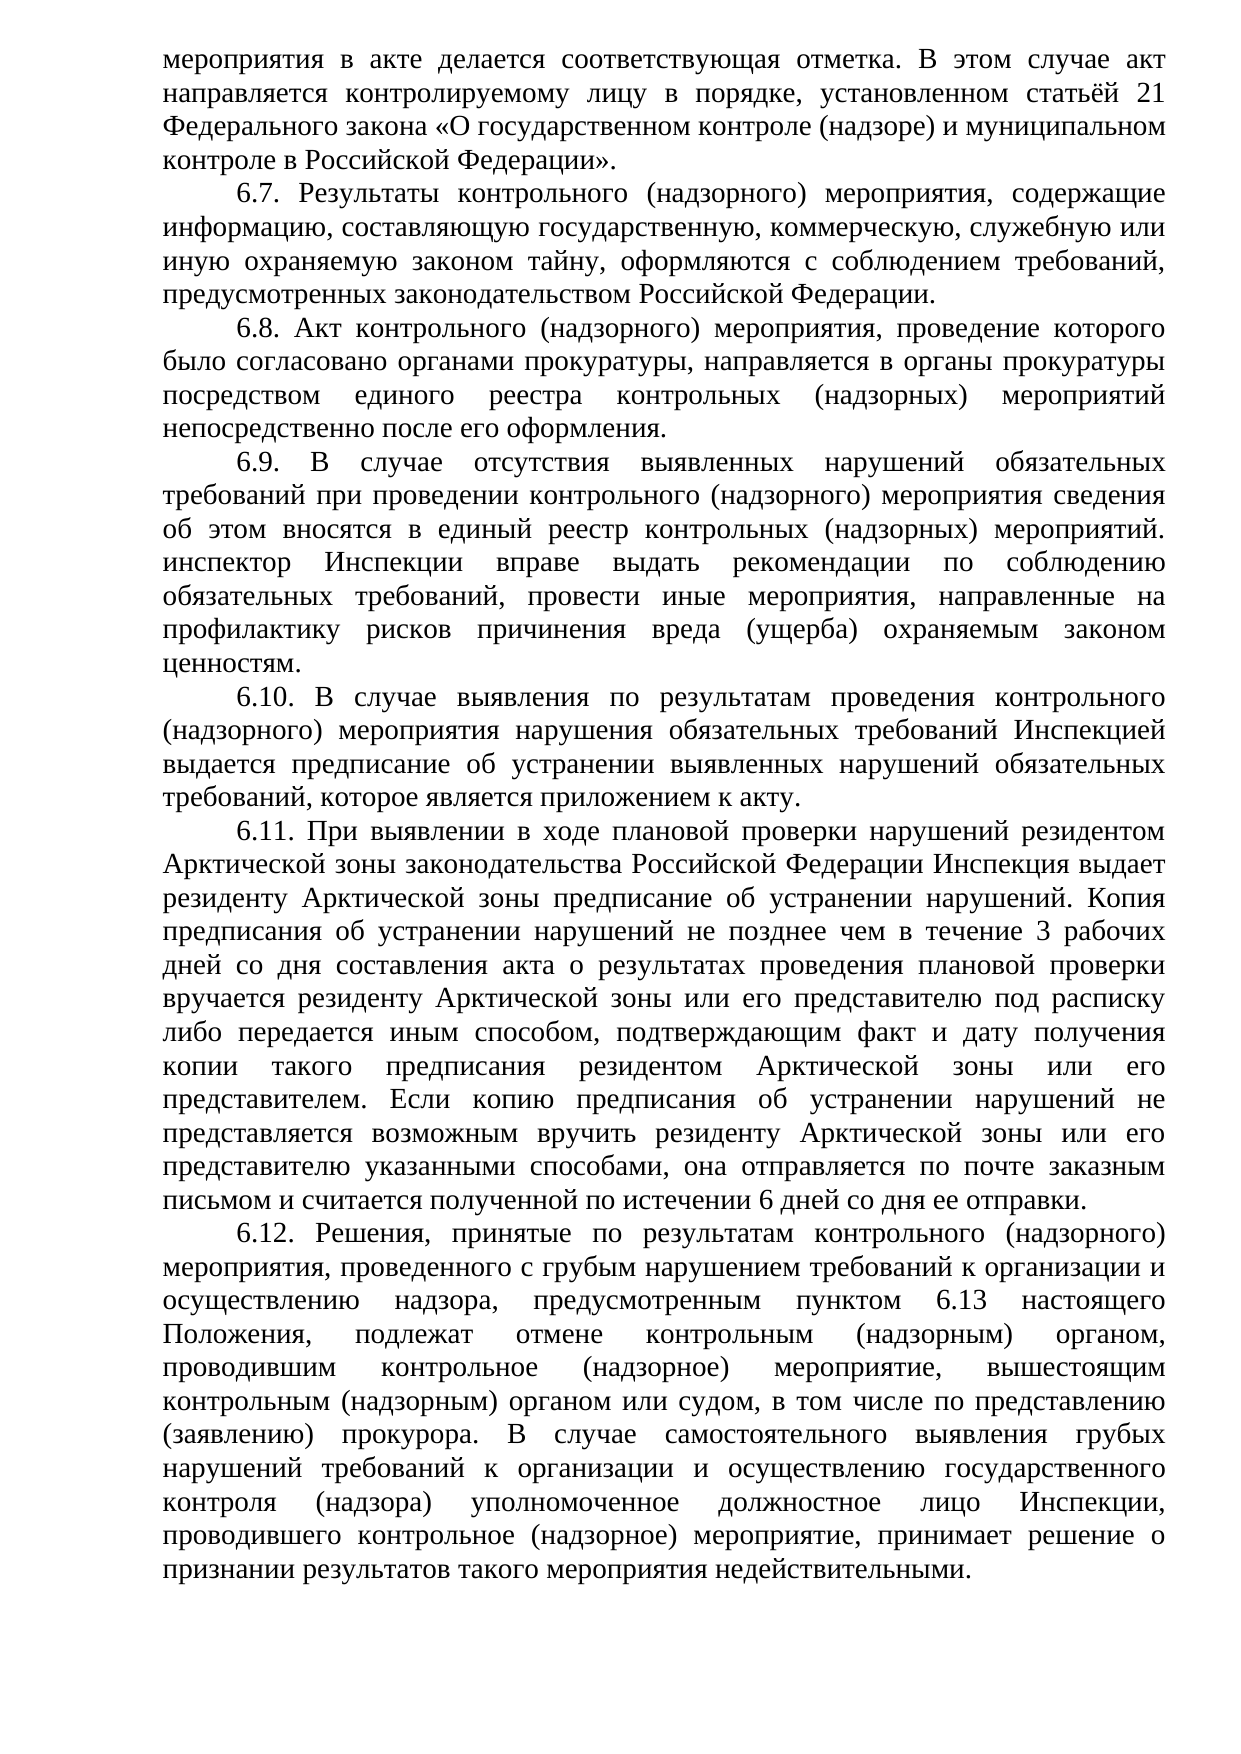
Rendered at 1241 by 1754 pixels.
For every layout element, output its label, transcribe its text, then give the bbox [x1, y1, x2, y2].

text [162, 41, 1166, 176]
text 6.10. В случае выявления по результатам проведения контрольного (надзорного) мероприятия нарушения обязательных требований Инспекцией выдается предписание об устранении выявленных нарушений обязательных требований, которое является приложением к акту. [162, 679, 1166, 813]
text 6.8. Акт контрольного (надзорного) мероприятия, проведение которого было согласовано органами прокуратуры, направляется в органы прокуратуры посредством единого реестра контрольных (надзорных) мероприятий непосредственно после его оформления. [162, 310, 1166, 444]
text 6.7. Результаты контрольного (надзорного) мероприятия, содержащие информацию, составляющую государственную, коммерческую, служебную или иную охраняемую законом тайну, оформляются с соблюдением требований, предусмотренных законодательством Российской Федерации. [162, 176, 1166, 310]
text 6.12. Решения, принятые по результатам контрольного (надзорного) мероприятия, проведенного с грубым нарушением требований к организации и осуществлению надзора, предусмотренным пунктом 6.13 настоящего Положения, подлежат отмене контрольным (надзорным) органом, проводившим контрольное (надзорное) мероприятие, вышестоящим контрольным (надзорным) органом или судом, в том числе по представлению (заявлению) прокурора. В случае самостоятельного выявления грубых нарушений требований к организации и осуществлению государственного контроля (надзора) уполномоченное должностное лицо Инспекции, проводившего контрольное (надзорное) мероприятие, принимает решение о признании результатов такого мероприятия недействительными. [162, 1215, 1166, 1584]
text 6.11. При выявлении в ходе плановой проверки нарушений резидентом Арктической зоны законодательства Российской Федерации Инспекция выдает резиденту Арктической зоны предписание об устранении нарушений. Копия предписания об устранении нарушений не позднее чем в течение 3 рабочих дней со дня составления акта о результатах проведения плановой проверки вручается резиденту Арктической зоны или его представителю под расписку либо передается иным способом, подтверждающим факт и дату получения копии такого предписания резидентом Арктической зоны или его представителем. Если копию предписания об устранении нарушений не представляется возможным вручить резиденту Арктической зоны или его представителю указанными способами, она отправляется по почте заказным письмом и считается полученной по истечении 6 дней со дня ее отправки. [162, 813, 1166, 1215]
text 6.9. В случае отсутствия выявленных нарушений обязательных требований при проведении контрольного (надзорного) мероприятия сведения об этом вносятся в единый реестр контрольных (надзорных) мероприятий. инспектор Инспекции вправе выдать рекомендации по соблюдению обязательных требований, провести иные мероприятия, направленные на профилактику рисков причинения вреда (ущерба) охраняемым законом ценностям. [162, 444, 1166, 679]
